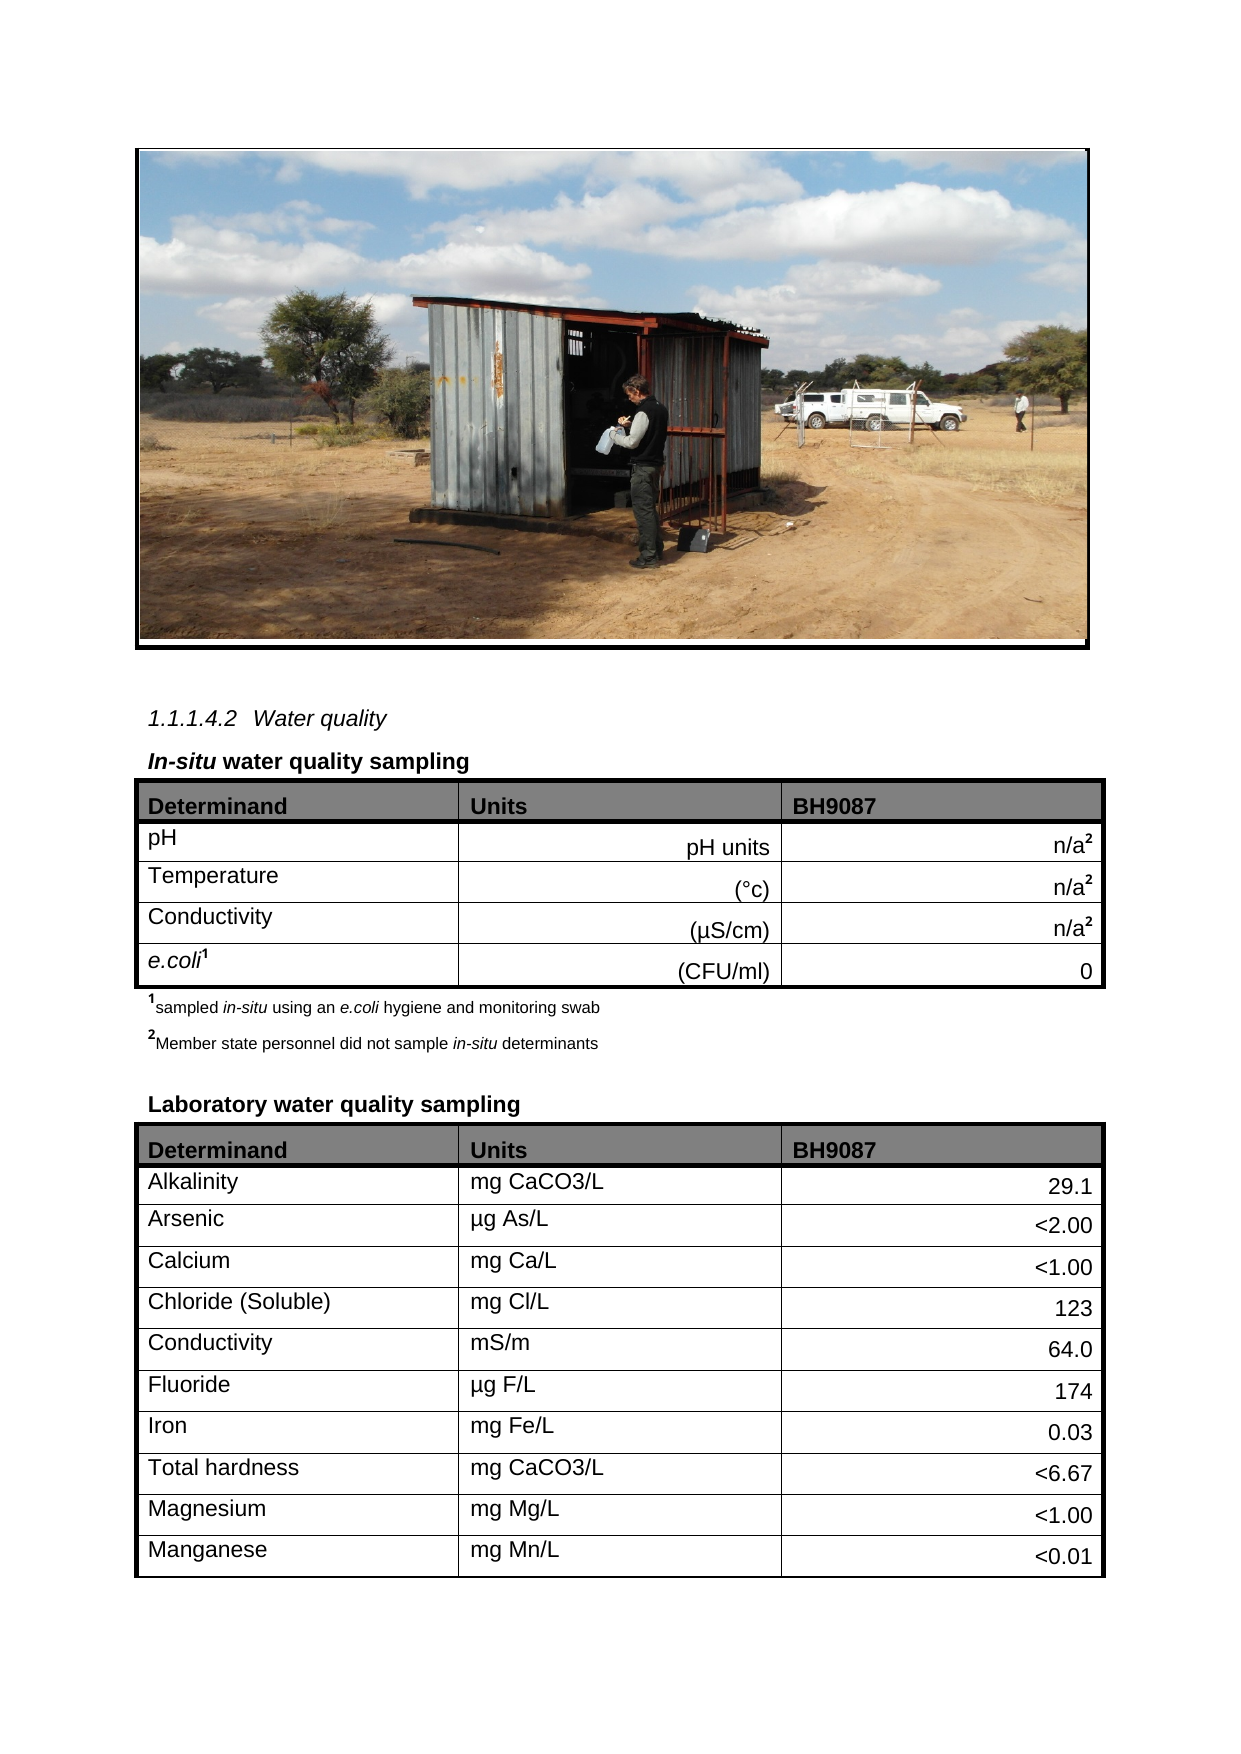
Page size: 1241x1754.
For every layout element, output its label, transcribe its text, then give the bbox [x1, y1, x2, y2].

table_cell µg As/L [459, 1205, 781, 1246]
table_cell mg CaCO3/L [459, 1168, 781, 1204]
table_cell 123 [782, 1288, 1101, 1328]
table_cell mg Cl/L [459, 1288, 781, 1328]
table_cell 0 [782, 944, 1101, 984]
table_cell (°c) [459, 862, 781, 902]
table_cell pH [139, 824, 458, 861]
table_cell mg Mn/L [459, 1536, 781, 1576]
table_cell mg Fe/L [459, 1412, 781, 1452]
table_cell Total hardness [139, 1454, 458, 1494]
table_cell 174 [782, 1371, 1101, 1411]
table_header BH9087 [782, 1126, 1101, 1163]
table_cell n/a2 [782, 824, 1101, 861]
table_cell Alkalinity [139, 1168, 458, 1204]
text Laboratory water quality sampling [148, 1091, 1092, 1118]
picture [139, 151, 1088, 639]
table_cell Manganese [139, 1536, 458, 1576]
table_header BH9087 [782, 783, 1101, 819]
table_cell Conductivity [139, 1329, 458, 1370]
table_cell <0.01 [782, 1536, 1101, 1576]
table_cell 0.03 [782, 1412, 1101, 1452]
table_header Determinand [139, 1126, 458, 1163]
table_cell e.coli1 [139, 944, 458, 984]
table_cell mg Ca/L [459, 1247, 781, 1287]
table_cell mg Mg/L [459, 1495, 781, 1535]
table_cell mg CaCO3/L [459, 1454, 781, 1494]
text 2Member state personnel did not sample in-situ determinants [148, 1025, 1092, 1056]
text In-situ water quality sampling [148, 748, 1092, 774]
table_cell <2.00 [782, 1205, 1101, 1246]
table_cell Temperature [139, 862, 458, 902]
table_header Units [459, 783, 781, 819]
table_cell Chloride (Soluble) [139, 1288, 458, 1328]
table_cell Iron [139, 1412, 458, 1452]
table_header Determinand [139, 783, 458, 819]
table_cell (CFU/ml) [459, 944, 781, 984]
table_cell Calcium [139, 1247, 458, 1287]
subtitle Water quality [148, 705, 1092, 731]
table_cell Conductivity [139, 903, 458, 943]
table_cell n/a2 [782, 862, 1101, 902]
table_cell 29.1 [782, 1168, 1101, 1204]
table_cell [139, 639, 1085, 645]
table_cell (µS/cm) [459, 903, 781, 943]
table_cell mS/m [459, 1329, 781, 1370]
table_cell pH units [459, 824, 781, 861]
table_cell Arsenic [139, 1205, 458, 1246]
table_cell 64.0 [782, 1329, 1101, 1370]
table_header Units [459, 1126, 781, 1163]
table_cell n/a2 [782, 903, 1101, 943]
table_cell Fluoride [139, 1371, 458, 1411]
table_cell <1.00 [782, 1247, 1101, 1287]
table_cell µg F/L [459, 1371, 781, 1411]
table_cell <6.67 [782, 1454, 1101, 1494]
text 1sampled in-situ using an e.coli hygiene and monitoring swab [148, 989, 1092, 1021]
table_cell Magnesium [139, 1495, 458, 1535]
table_cell <1.00 [782, 1495, 1101, 1535]
